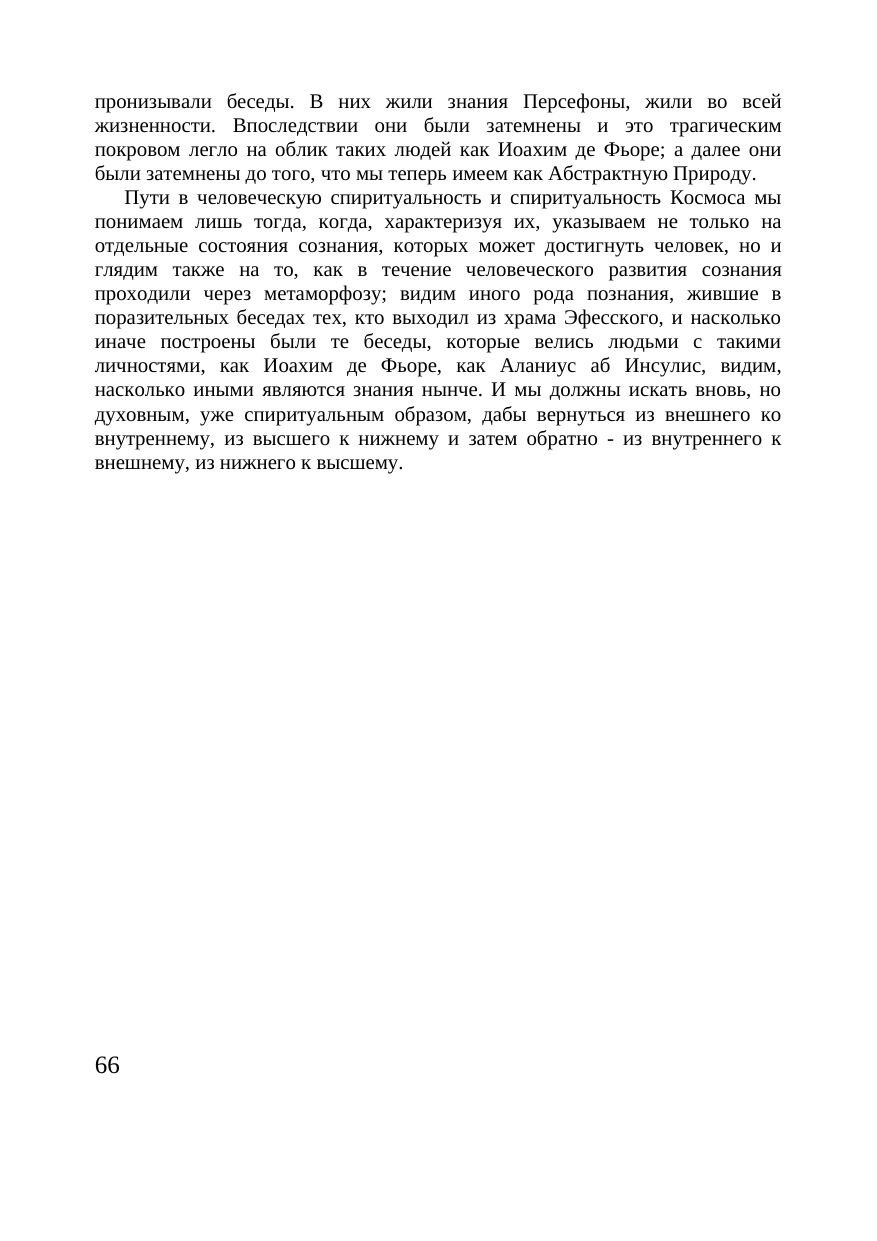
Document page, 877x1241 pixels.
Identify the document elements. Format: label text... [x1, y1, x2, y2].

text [94, 89, 782, 185]
text Пути в человеческую спиритуальность и спиритуальность Космоса мы понимаем лишь тогда, когда, характеризуя их, указываем не только на отдельные состояния сознания, которых может достигнуть человек, но и глядим также на то, как в течение человеческого развития сознания проходили через метаморфозу; видим иного рода познания, жившие в поразительных беседах тех, кто выходил из храма Эфесского, и насколько иначе построены были те беседы, которые велись людьми с такими личностями, как Иоахим де Фьоре, как Аланиус аб Инсулис, видим, насколько иными являются знания нынче. И мы должны искать вновь, но духовным, уже спиритуальным образом, дабы вернуться из внешнего ко внутреннему, из высшего к нижнему и затем обратно - из внутреннего к внешнему, из нижнего к высшему. [94, 185, 782, 474]
